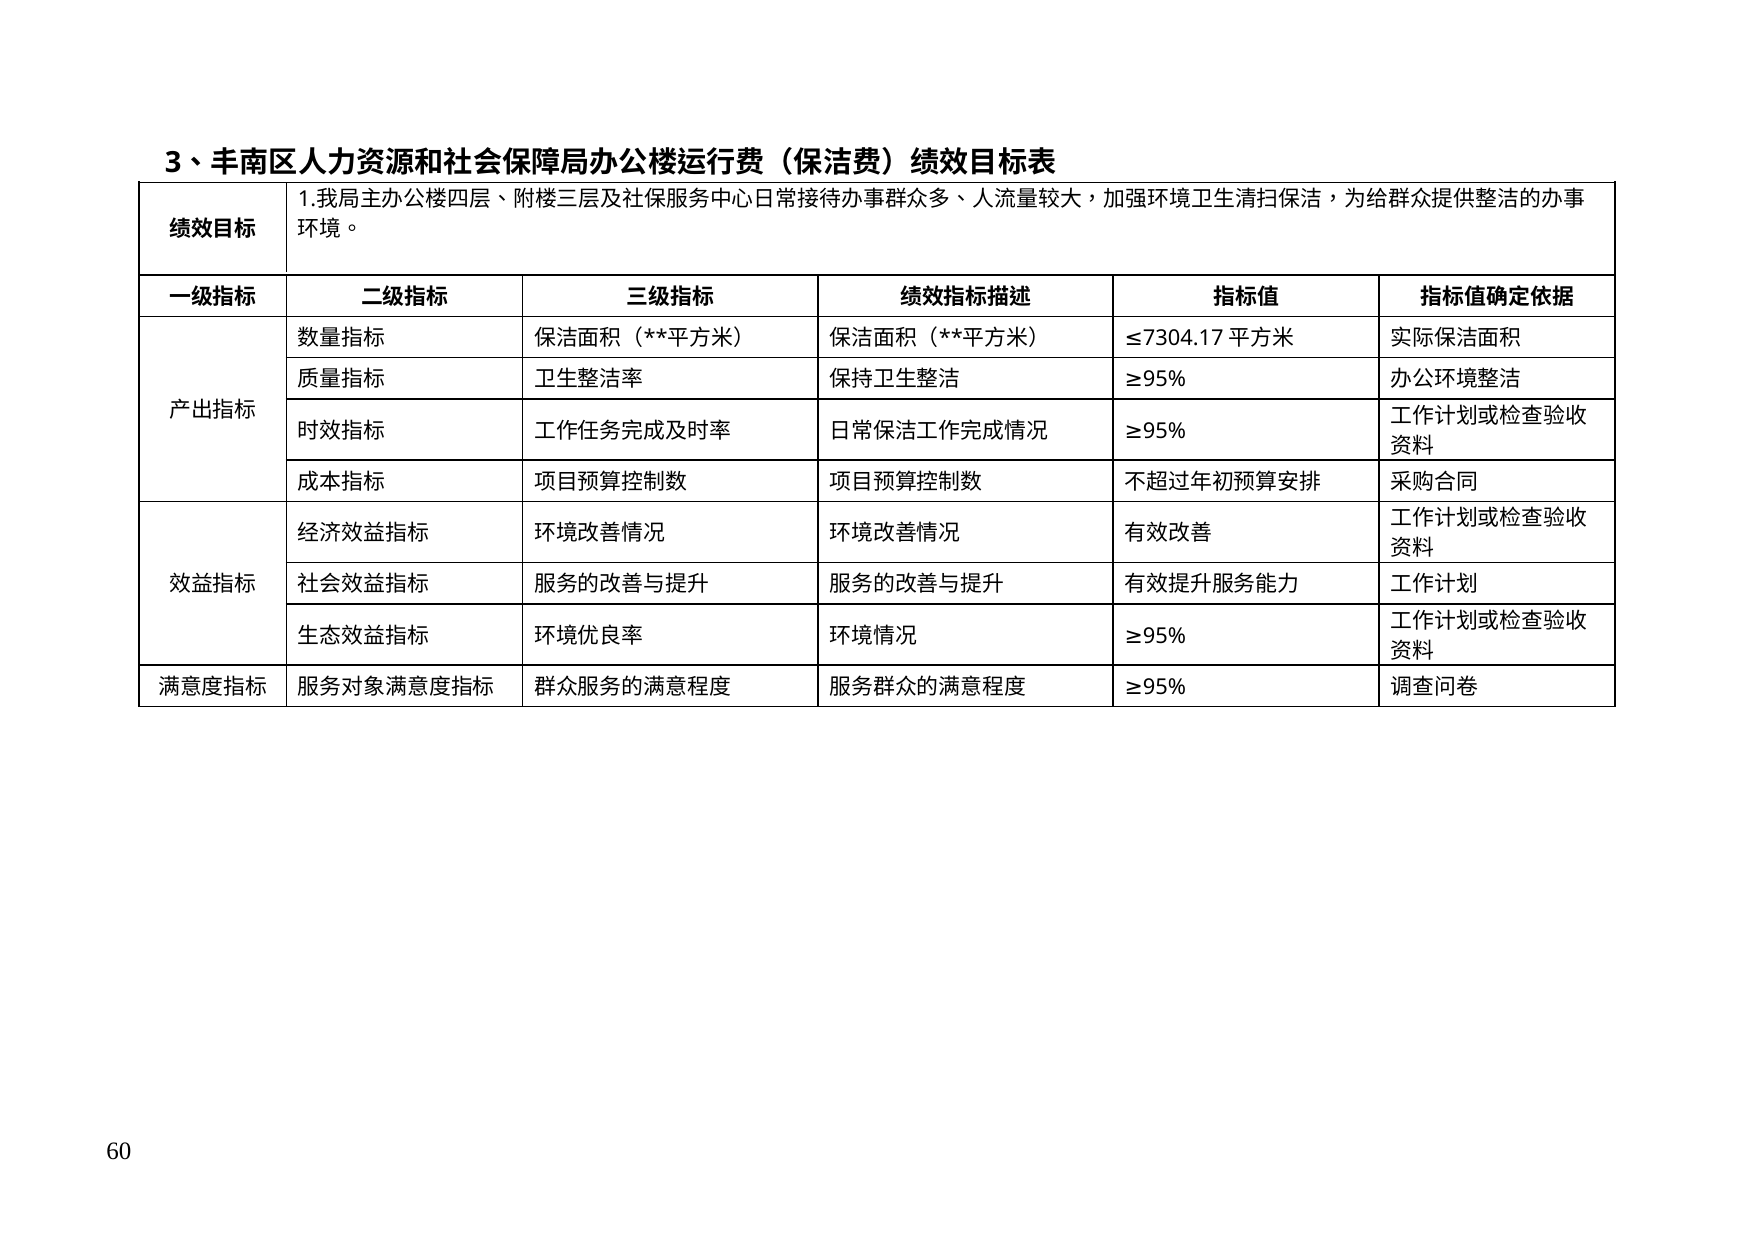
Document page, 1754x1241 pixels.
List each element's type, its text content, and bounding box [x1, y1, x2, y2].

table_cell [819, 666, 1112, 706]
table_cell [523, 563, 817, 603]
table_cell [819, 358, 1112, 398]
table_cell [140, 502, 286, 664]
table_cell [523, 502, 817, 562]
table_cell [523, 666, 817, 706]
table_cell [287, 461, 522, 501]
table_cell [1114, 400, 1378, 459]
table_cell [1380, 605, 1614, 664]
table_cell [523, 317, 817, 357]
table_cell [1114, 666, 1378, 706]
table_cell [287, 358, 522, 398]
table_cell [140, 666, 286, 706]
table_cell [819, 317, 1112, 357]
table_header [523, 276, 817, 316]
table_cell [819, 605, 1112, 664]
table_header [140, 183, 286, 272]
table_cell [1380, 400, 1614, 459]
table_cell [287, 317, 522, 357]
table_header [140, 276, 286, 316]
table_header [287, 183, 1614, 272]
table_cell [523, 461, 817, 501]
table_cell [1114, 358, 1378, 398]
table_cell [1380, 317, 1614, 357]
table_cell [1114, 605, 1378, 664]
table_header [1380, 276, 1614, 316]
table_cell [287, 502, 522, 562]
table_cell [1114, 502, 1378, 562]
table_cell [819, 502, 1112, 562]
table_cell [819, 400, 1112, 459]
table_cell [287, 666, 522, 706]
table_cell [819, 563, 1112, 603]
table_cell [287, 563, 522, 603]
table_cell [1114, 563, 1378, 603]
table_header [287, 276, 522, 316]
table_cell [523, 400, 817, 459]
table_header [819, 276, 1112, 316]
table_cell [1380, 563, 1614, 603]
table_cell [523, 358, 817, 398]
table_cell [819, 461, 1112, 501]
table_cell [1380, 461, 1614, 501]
text 3、丰南区人力资源和社会保障局办公楼运行费（保洁费）绩效目标表 [106, 142, 1648, 181]
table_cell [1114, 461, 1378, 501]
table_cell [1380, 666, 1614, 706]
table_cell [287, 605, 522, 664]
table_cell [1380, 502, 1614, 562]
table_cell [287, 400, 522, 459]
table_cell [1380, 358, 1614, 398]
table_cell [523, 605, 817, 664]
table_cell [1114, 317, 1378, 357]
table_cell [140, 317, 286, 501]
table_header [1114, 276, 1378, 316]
